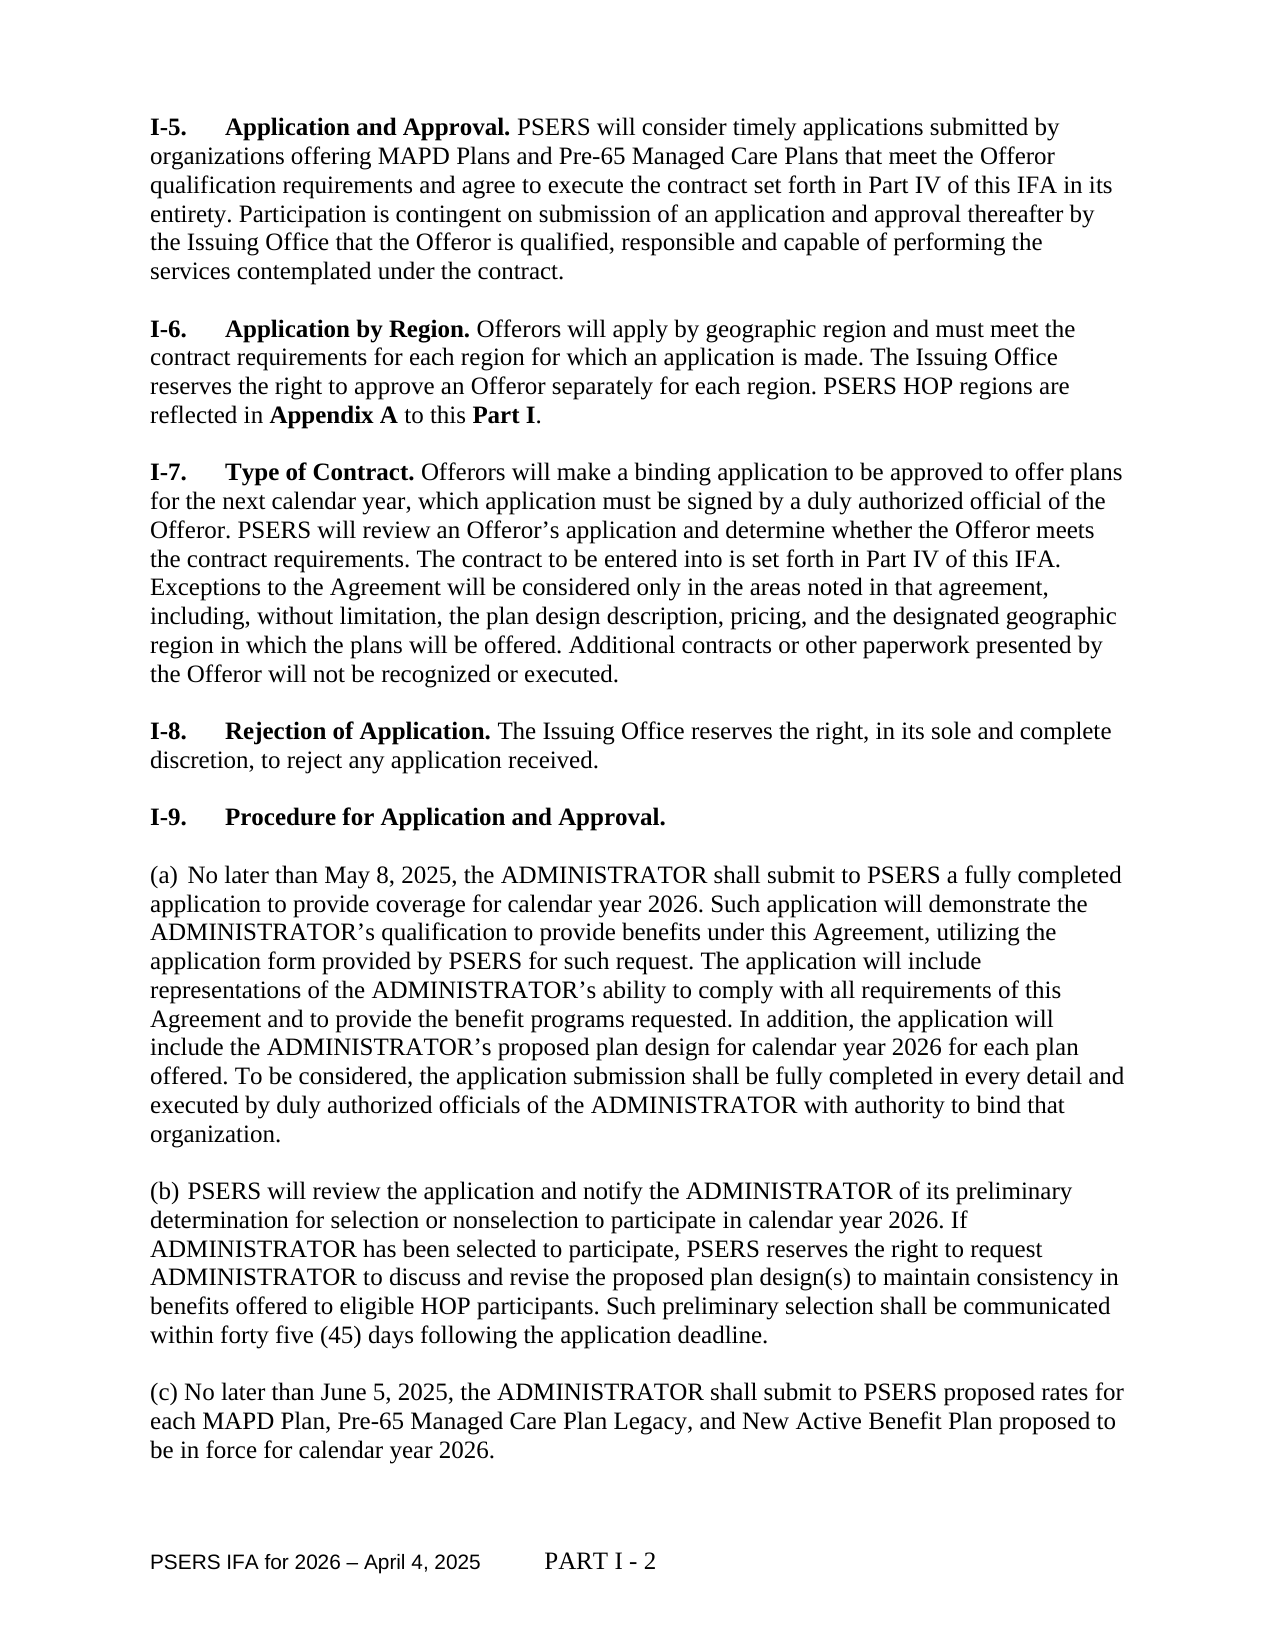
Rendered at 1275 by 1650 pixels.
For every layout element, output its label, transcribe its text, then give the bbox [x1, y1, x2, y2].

list Rejection of Application. The Issuing Office reserves the right, in its sole and complete discretion, to reject any application received. [150, 716, 1125, 774]
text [150, 1349, 1125, 1492]
list Application by Region. Offerors will apply by geographic region and must meet the contract requirements for each region for which an application is made. The Issuing Office reserves the right to approve an Offeror separately for each region. PSERS HOP regions are reflected in Appendix A to this Part I. [150, 314, 1125, 429]
list Procedure for Application and Approval. (a) No later than May 8, 2025, the ADMINISTRATOR shall submit to PSERS a fully completed application to provide coverage for calendar year 2026. Such application will demonstrate the ADMINISTRATOR’s qualification to provide benefits under this Agreement, utilizing the application form provided by PSERS for such request. The application will include representations of the ADMINISTRATOR’s ability to comply with all requirements of this Agreement and to provide the benefit programs requested. In addition, the application will include the ADMINISTRATOR’s proposed plan design for calendar year 2026 for each plan offered. To be considered, the application submission shall be fully completed in every detail and executed by duly authorized officials of the ADMINISTRATOR with authority to bind that organization. (b) PSERS will review the application and notify the ADMINISTRATOR of its preliminary determination for selection or nonselection to participate in calendar year 2026. If ADMINISTRATOR has been selected to participate, PSERS reserves the right to request ADMINISTRATOR to discuss and revise the proposed plan design(s) to maintain consistency in benefits offered to eligible HOP participants. Such preliminary selection shall be communicated within forty five (45) days following the application deadline. [150, 802, 1125, 1349]
list Application and Approval. PSERS will consider timely applications submitted by organizations offering MAPD Plans and Pre-65 Managed Care Plans that meet the Offeror qualification requirements and agree to execute the contract set forth in Part IV of this IFA in its entirety. Participation is contingent on submission of an application and approval thereafter by the Issuing Office that the Offeror is qualified, responsible and capable of performing the services contemplated under the contract. [150, 112, 1125, 285]
list Type of Contract. Offerors will make a binding application to be approved to offer plans for the next calendar year, which application must be signed by a duly authorized official of the Offeror. PSERS will review an Offeror’s application and determine whether the Offeror meets the contract requirements. The contract to be entered into is set forth in Part IV of this IFA. Exceptions to the Agreement will be considered only in the areas noted in that agreement, including, without limitation, the plan design description, pricing, and the designated geographic region in which the plans will be offered. Additional contracts or other paperwork presented by the Offeror will not be recognized or executed. [150, 457, 1125, 687]
